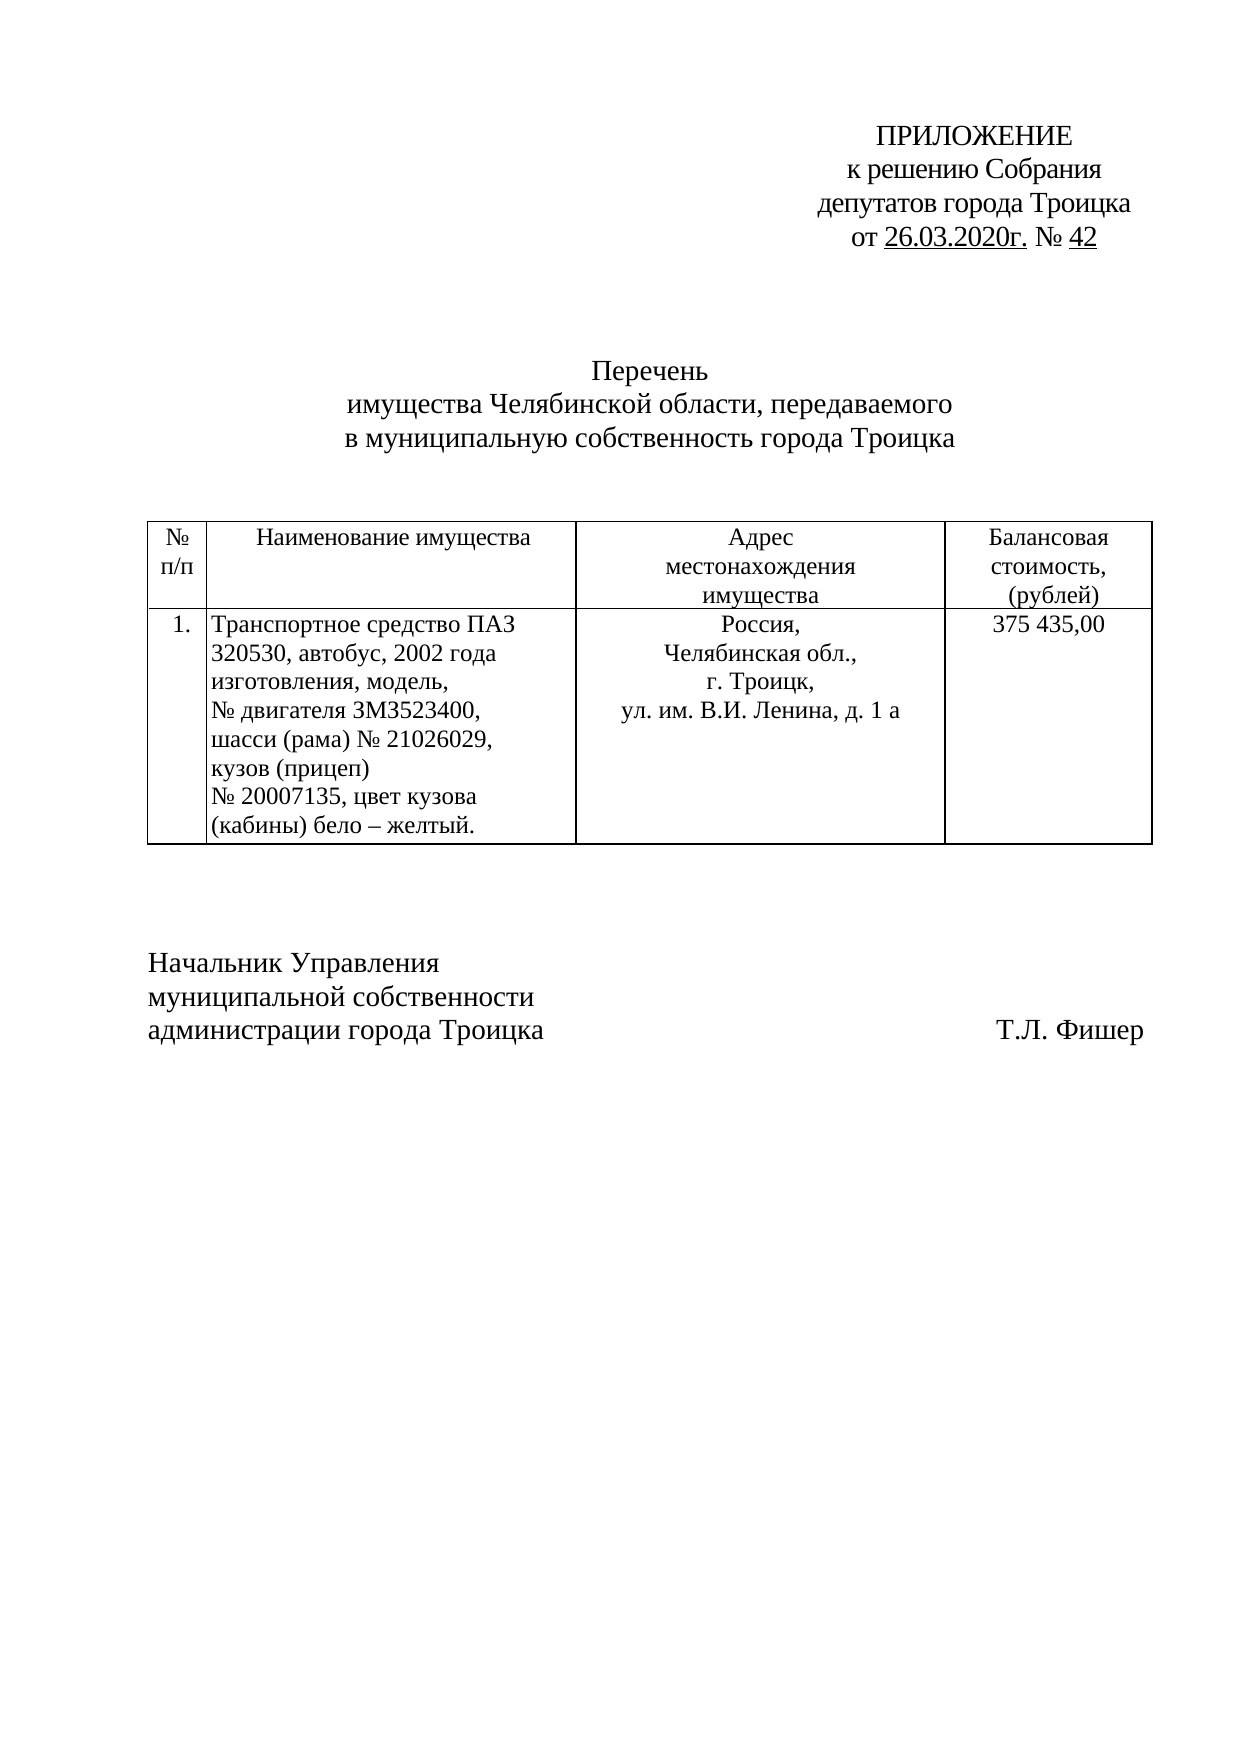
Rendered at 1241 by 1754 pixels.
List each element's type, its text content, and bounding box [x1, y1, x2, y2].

text имущества Челябинской области, передаваемого [148, 386, 1151, 420]
table_header № п/п [148, 522, 206, 607]
table_cell Россия, Челябинская обл., г. Троицк, ул. им. В.И. Ленина, д. 1 а [577, 609, 944, 843]
text муниципальной собственности [148, 979, 1152, 1012]
text Начальник Управления [148, 945, 1152, 979]
text депутатов города Троицка [797, 185, 1152, 219]
text Перечень [148, 353, 1152, 386]
table_cell 375 435,00 [946, 609, 1151, 843]
text от 26.03.2020г. № 42 [797, 219, 1152, 252]
table_cell [148, 609, 206, 843]
text администрации города Троицка Т.Л. Фишер [148, 1012, 1152, 1046]
table_header Наименование имущества [207, 522, 575, 607]
text в муниципальную собственность города Троицка [148, 420, 1152, 453]
text ПРИЛОЖЕНИЕ [797, 118, 1152, 152]
table_cell Транспортное средство ПАЗ 320530, автобус, 2002 года изготовления, модель, № двигателя ЗМЗ523400, шасси (рама) № 21026029, кузов (прицеп) № 20007135, цвет кузова (кабины) бело – желтый. [207, 609, 575, 843]
text к решению Собрания [797, 152, 1152, 185]
